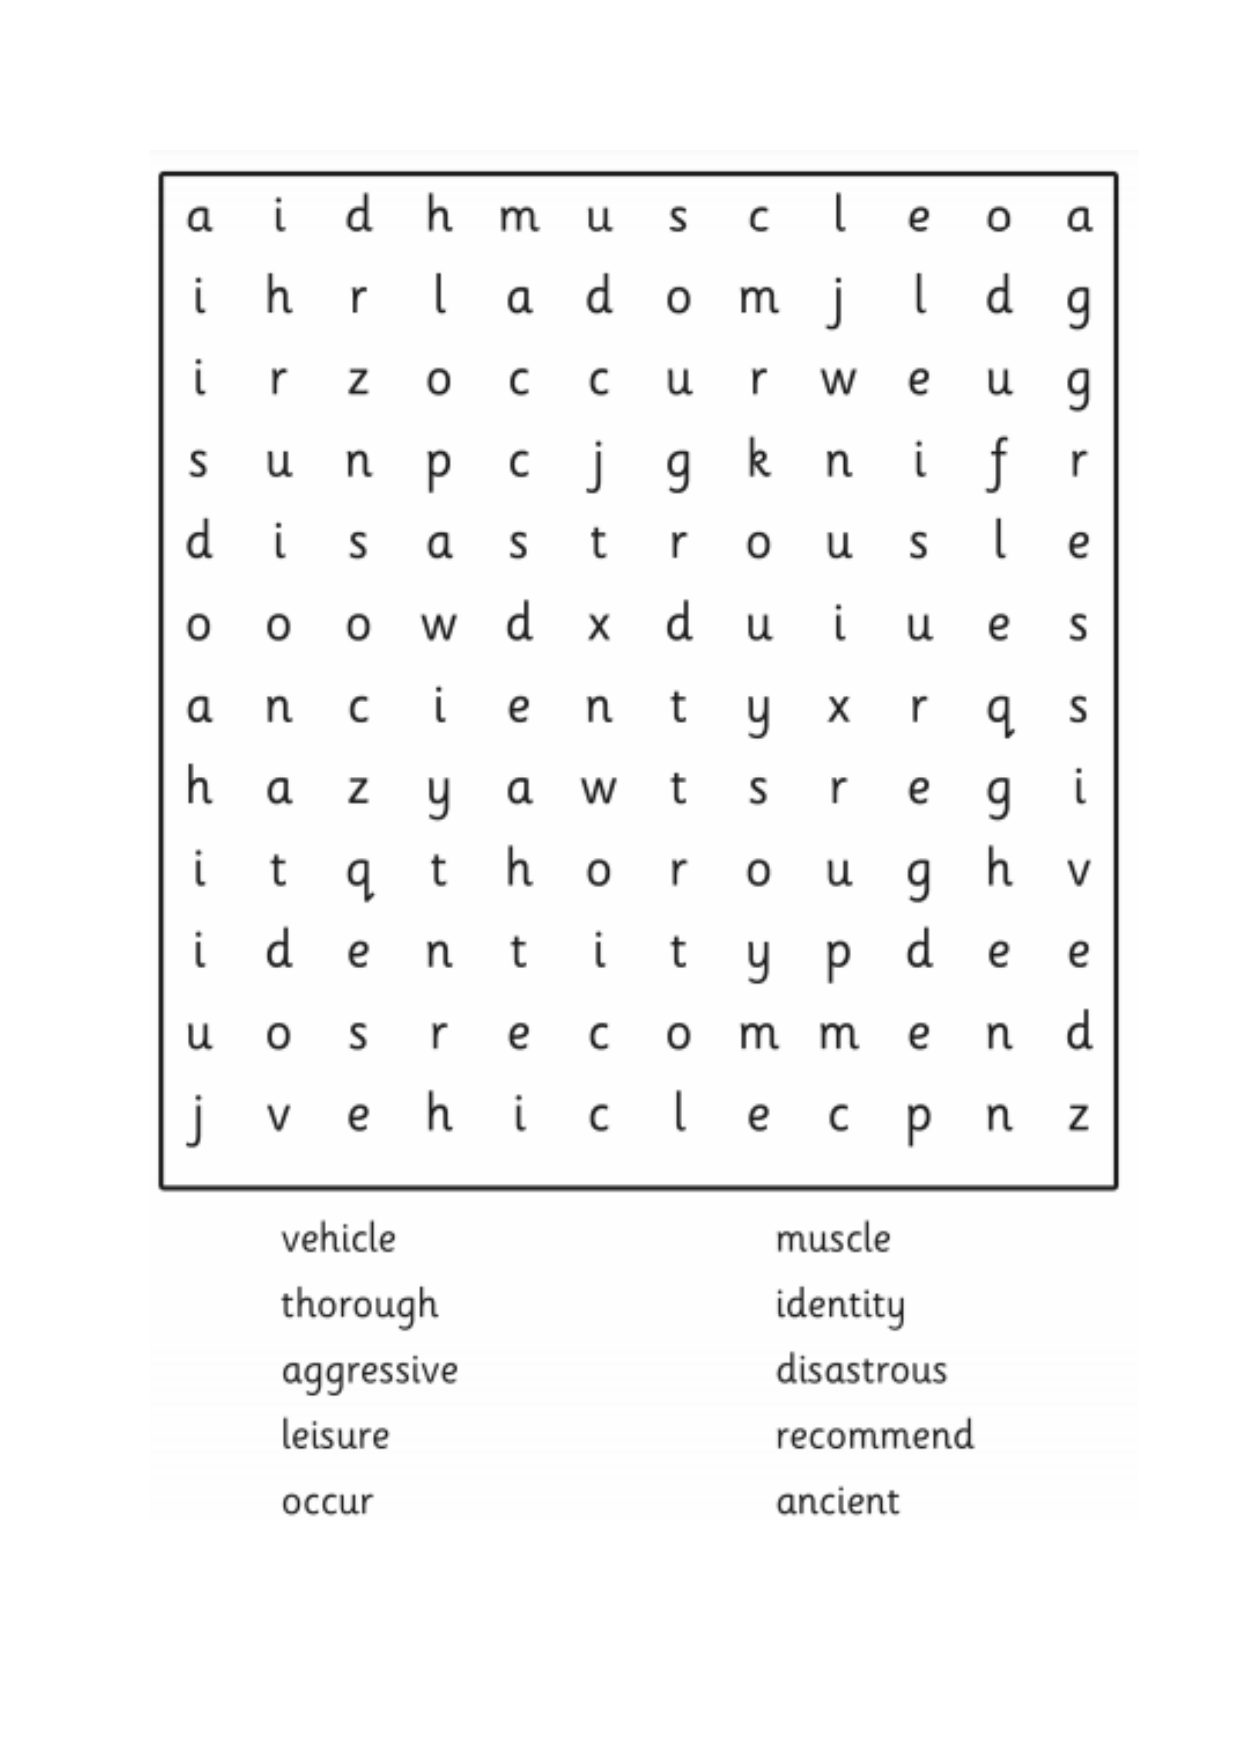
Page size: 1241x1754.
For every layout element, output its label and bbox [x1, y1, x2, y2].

picture [150, 150, 1139, 1521]
